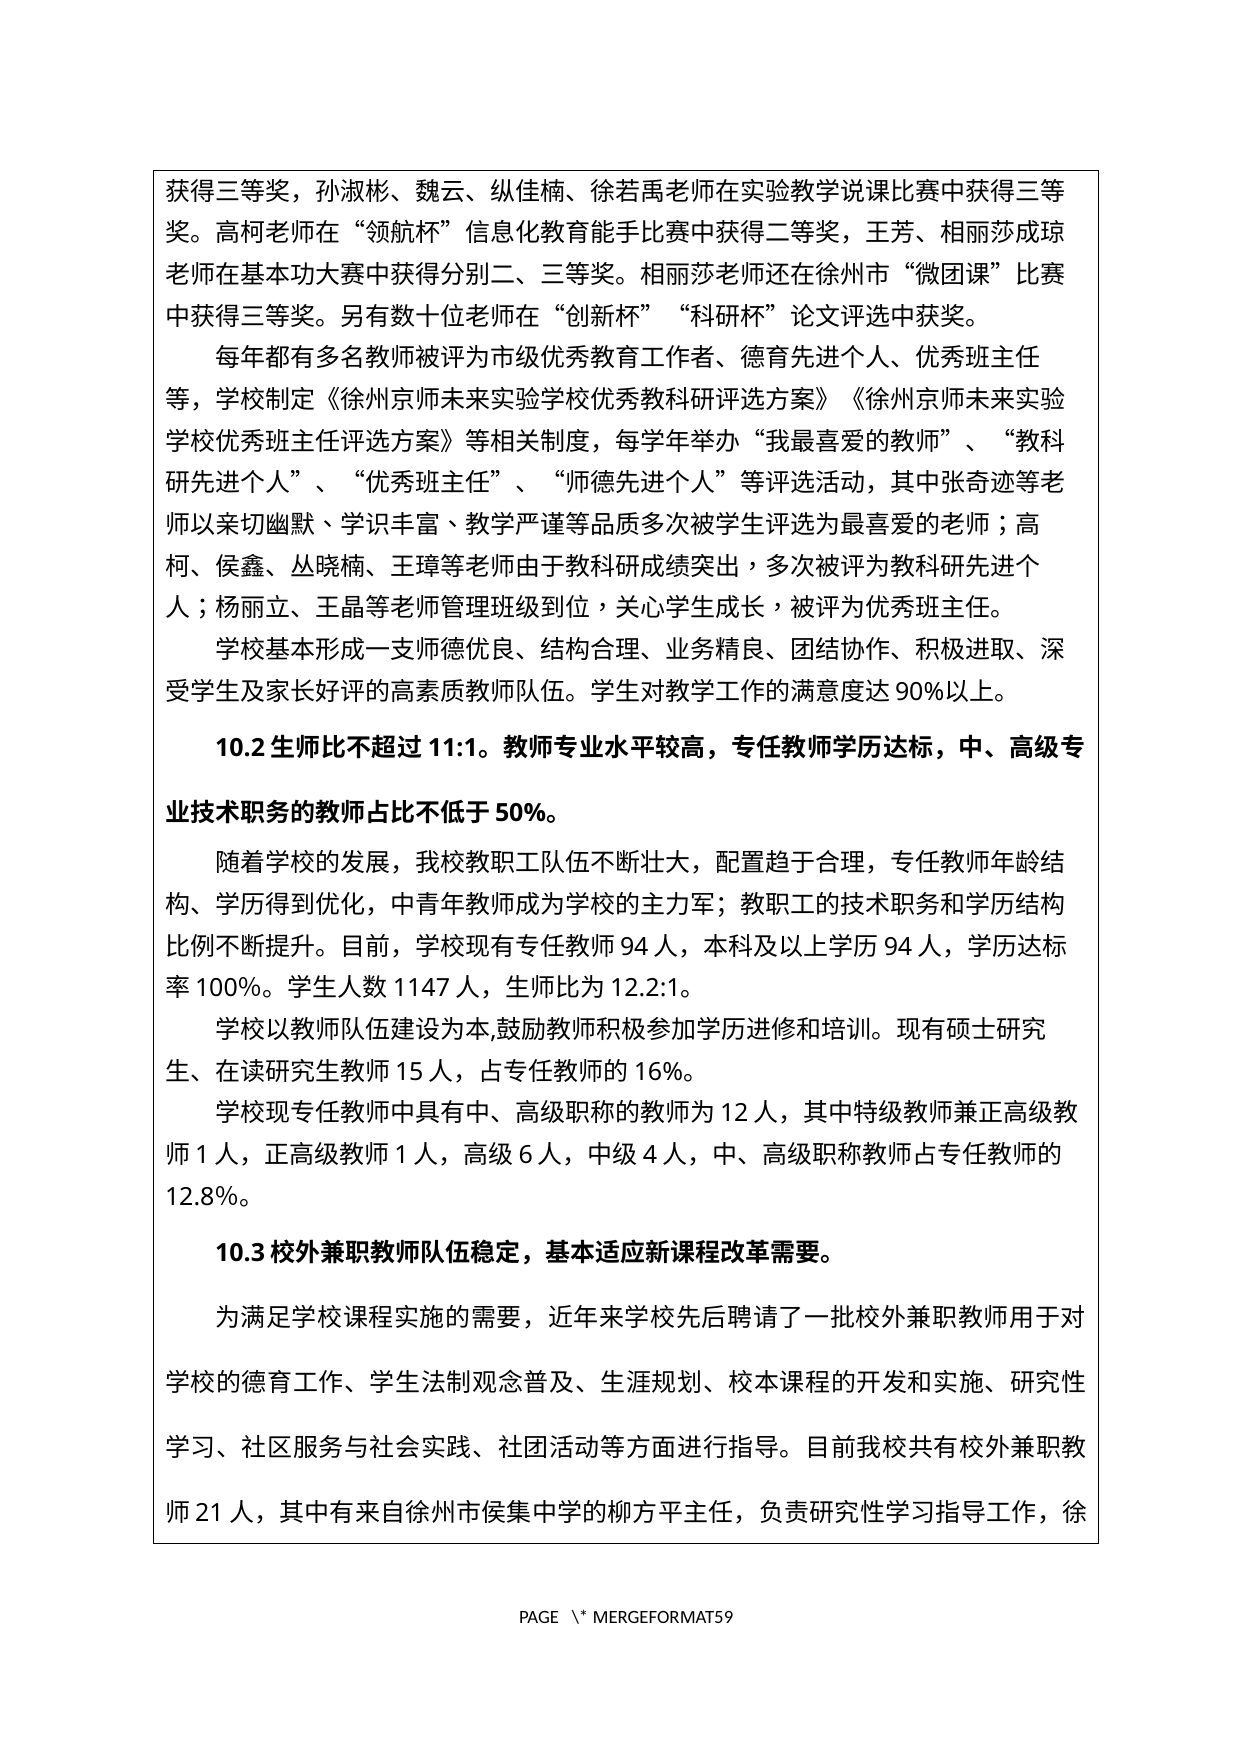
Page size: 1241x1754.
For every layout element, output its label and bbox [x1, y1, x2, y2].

table_cell [154, 171, 1098, 1543]
